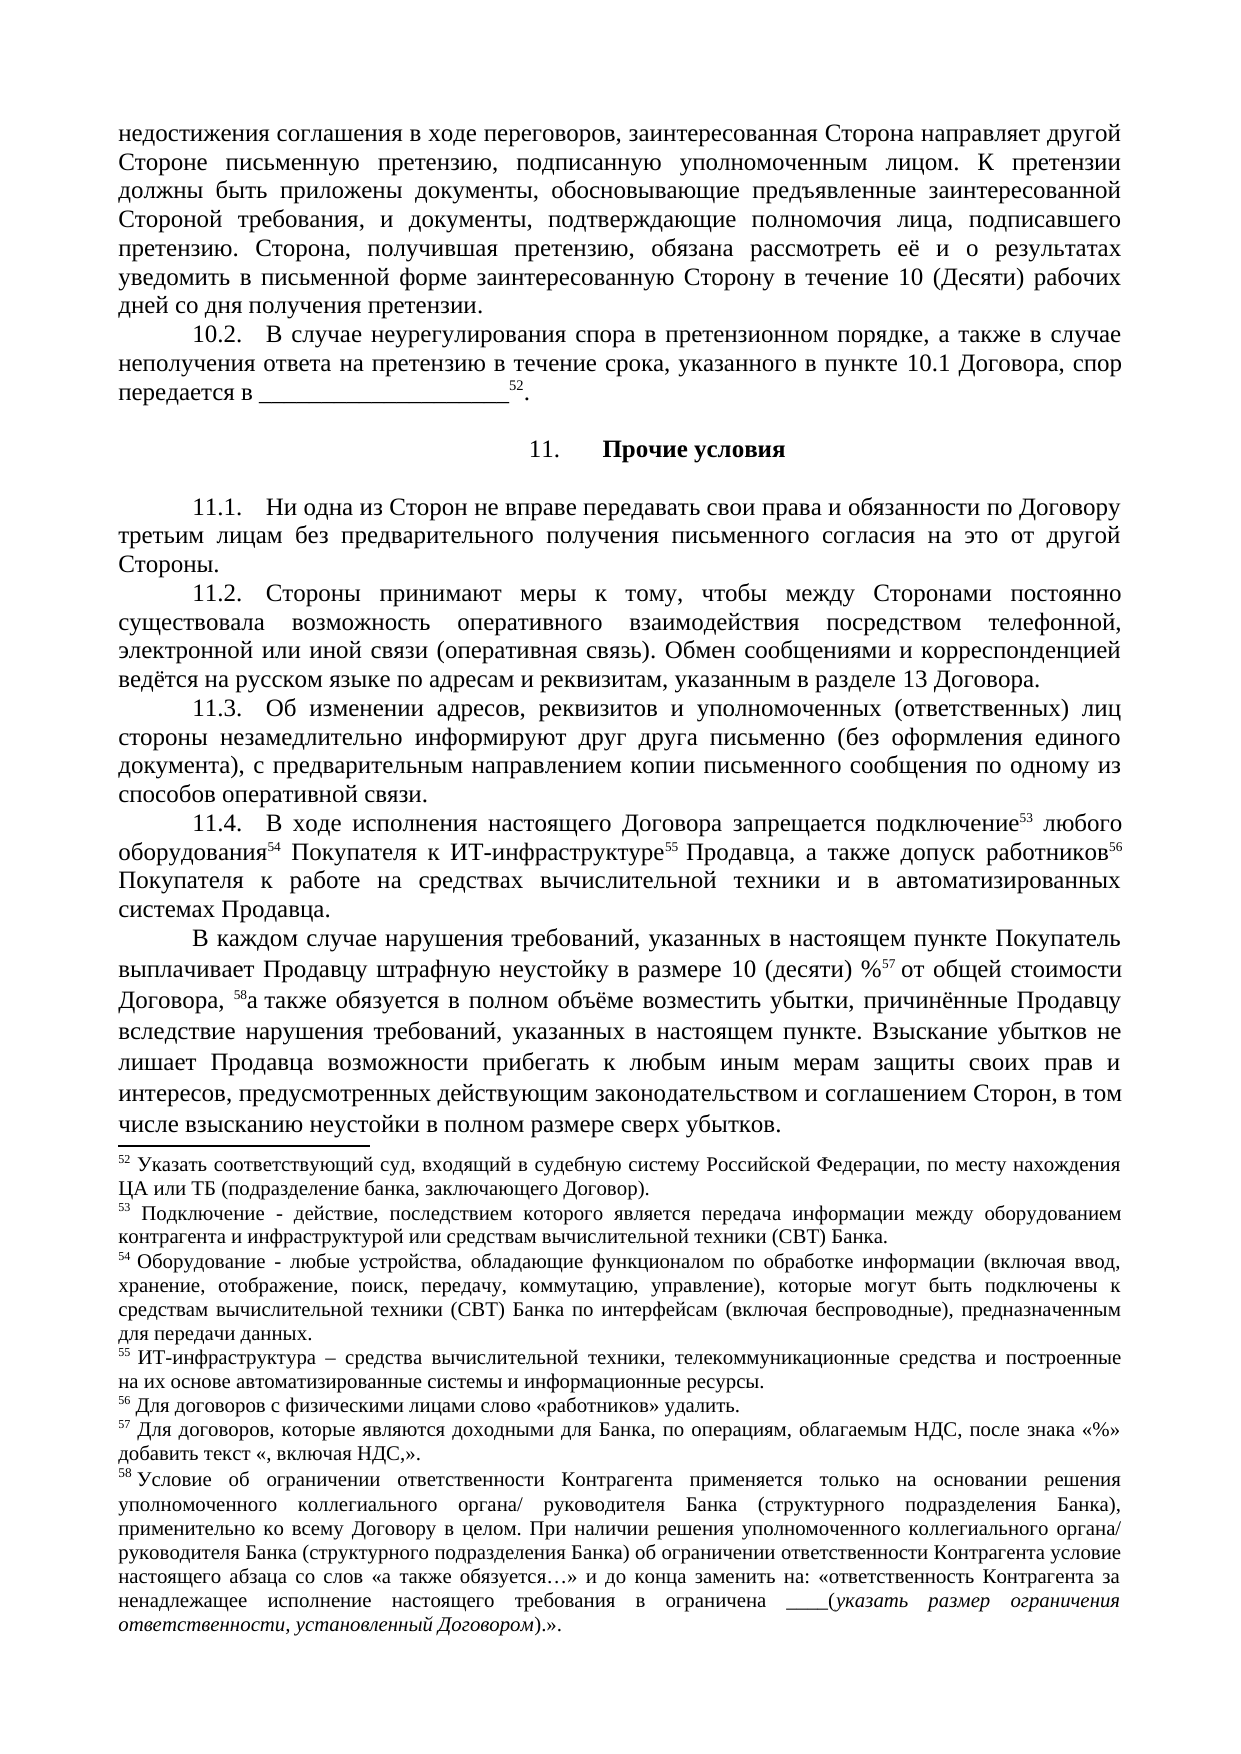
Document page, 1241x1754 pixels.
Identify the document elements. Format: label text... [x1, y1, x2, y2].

list Об изменении адресов, реквизитов и уполномоченных (ответственных) лиц стороны незамедлительно информируют друг друга письменно (без оформления единого документа), с предварительным направлением копии письменного сообщения по одному из способов оперативной связи. [118, 693, 1122, 808]
list Стороны принимают меры к тому, чтобы между Сторонами постоянно существовала возможность оперативного взаимодействия посредством телефонной, электронной или иной связи (оперативная связь). Обмен сообщениями и корреспонденцией ведётся на русском языке по адресам и реквизитам, указанным в разделе 13 Договора. [118, 578, 1122, 693]
list Прочие условия [118, 434, 1122, 463]
list В ходе исполнения настоящего Договора запрещается подключение любого оборудования Покупателя к ИТ-инфраструктуре Продавца, а также допуск работников Покупателя к работе на средствах вычислительной техники и в автоматизированных системах Продавца. [118, 808, 1122, 923]
list В случае неурегулирования спора в претензионном порядке, а также в случае неполучения ответа на претензию в течение срока, указанного в пункте 10.1 Договора, спор передается в ____________________. [118, 319, 1122, 406]
text В каждом случае нарушения требований, указанных в настоящем пункте Покупатель выплачивает Продавцу штрафную неустойку в размере 10 (десяти) % от общей стоимости Договора, а также обязуется в полном объёме возместить убытки, причинённые Продавцу вследствие нарушения требований, указанных в настоящем пункте. Взыскание убытков не лишает Продавца возможности прибегать к любым иным мерам защиты своих прав и интересов, предусмотренных действующим законодательством и соглашением Сторон, в том числе взысканию неустойки в полном размере сверх убытков. [118, 923, 1122, 1138]
list Ни одна из Сторон не вправе передавать свои права и обязанности по Договору третьим лицам без предварительного получения письменного согласия на это от другой Стороны. [118, 492, 1122, 578]
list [118, 118, 1122, 319]
